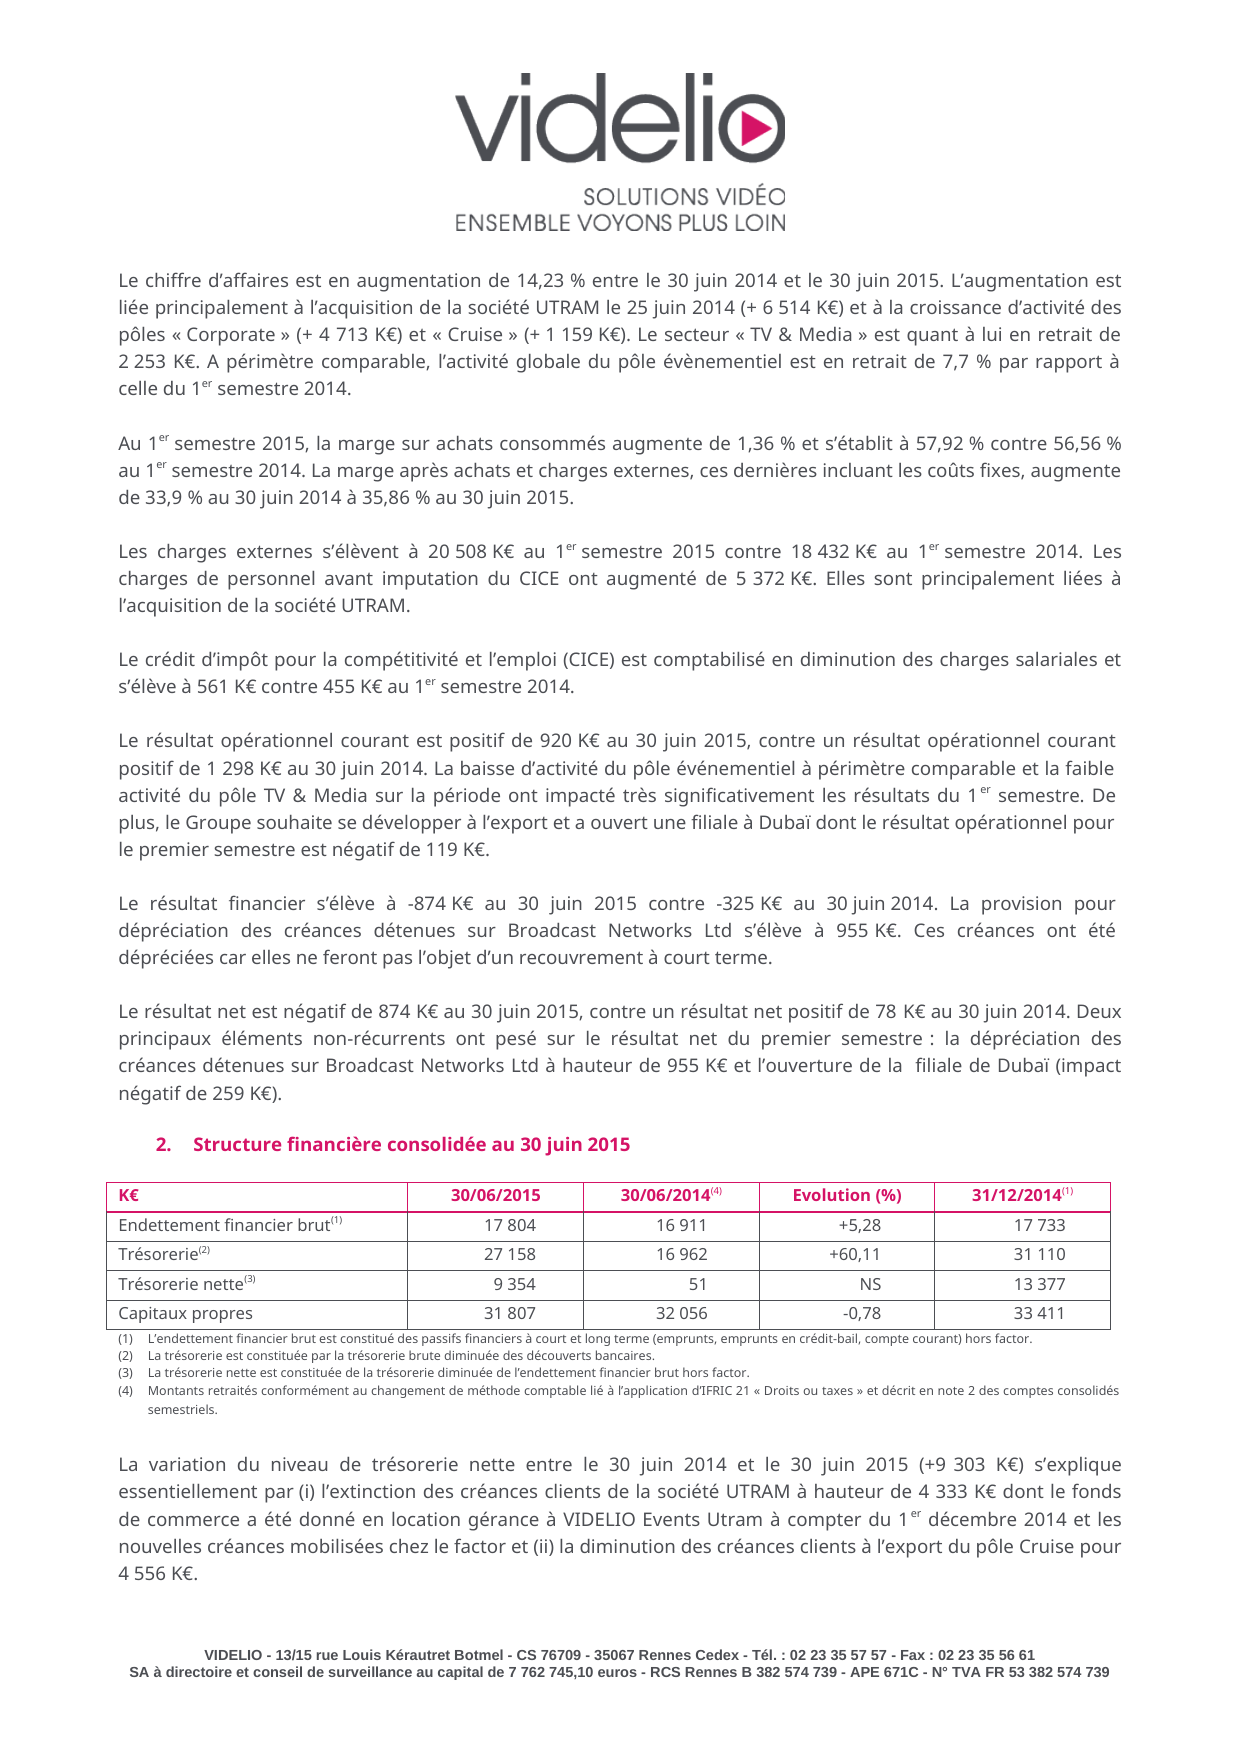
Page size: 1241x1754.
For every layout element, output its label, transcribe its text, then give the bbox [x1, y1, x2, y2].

table_cell 17 804 [408, 1213, 583, 1241]
table_header K€ [107, 1183, 407, 1211]
text (4) Montants retraités conformément au changement de méthode comptable lié à l’application d’IFRIC 21 « Droits ou taxes » et décrit en note 2 des comptes consolidés semestriels. [118, 1382, 1122, 1418]
table_cell -0,78 [760, 1301, 934, 1329]
table_header 30/06/2015 [408, 1183, 583, 1211]
table_cell 16 962 [584, 1242, 759, 1270]
list Structure financière consolidée au 30 juin 2015 [156, 1131, 1122, 1156]
text La variation du niveau de trésorerie nette entre le 30 juin 2014 et le 30 juin 2015 (+9 303 K€) s’explique essentiellement par (i) l’extinction des créances clients de la société UTRAM à hauteur de 4 333 K€ dont le fonds de commerce a été donné en location gérance à VIDELIO Events Utram à compter du 1er décembre 2014 et les nouvelles créances mobilisées chez le factor et (ii) la diminution des créances clients à l’export du pôle Cruise pour 4 556 K€. [118, 1450, 1122, 1586]
table_cell 16 911 [584, 1213, 759, 1241]
table_cell 51 [584, 1271, 759, 1300]
table_cell Capitaux propres [107, 1301, 407, 1329]
table_cell 17 733 [935, 1213, 1110, 1241]
table_cell NS [760, 1271, 934, 1300]
table_cell 33 411 [935, 1301, 1110, 1329]
text Le chiffre d’affaires est en augmentation de 14,23 % entre le 30 juin 2014 et le 30 juin 2015. L’augmentation est liée principalement à l’acquisition de la société UTRAM le 25 juin 2014 (+ 6 514 K€) et à la croissance d’activité des pôles « Corporate » (+ 4 713 K€) et « Cruise » (+ 1 159 K€). Le secteur « TV & Media » est quant à lui en retrait de 2 253 K€. A périmètre comparable, l’activité globale du pôle évènementiel est en retrait de 7,7 % par rapport à celle du 1er semestre 2014. [118, 266, 1122, 401]
table_cell 27 158 [408, 1242, 583, 1270]
text Le résultat net est négatif de 874 K€ au 30 juin 2015, contre un résultat net positif de 78 K€ au 30 juin 2014. Deux principaux éléments non-récurrents ont pesé sur le résultat net du premier semestre : la dépréciation des créances détenues sur Broadcast Networks Ltd à hauteur de 955 K€ et l’ouverture de la filiale de Dubaï (impact négatif de 259 K€). [118, 997, 1122, 1105]
table_cell Endettement financier brut(1) [107, 1213, 407, 1241]
text Le crédit d’impôt pour la compétitivité et l’emploi (CICE) est comptabilisé en diminution des charges salariales et s’élève à 561 K€ contre 455 K€ au 1er semestre 2014. [118, 645, 1122, 699]
table_cell Trésorerie(2) [107, 1242, 407, 1270]
table_cell 31 110 [935, 1242, 1110, 1270]
table_cell 9 354 [408, 1271, 583, 1300]
text (3) La trésorerie nette est constituée de la trésorerie diminuée de l’endettement financier brut hors factor. [118, 1364, 1122, 1382]
text Le résultat financier s’élève à -874 K€ au 30 juin 2015 contre -325 K€ au 30 juin 2014. La provision pour dépréciation des créances détenues sur Broadcast Networks Ltd s’élève à 955 K€. Ces créances ont été dépréciées car elles ne feront pas l’objet d’un recouvrement à court terme. [118, 889, 1116, 970]
picture [455, 73, 785, 231]
text Le résultat opérationnel courant est positif de 920 K€ au 30 juin 2015, contre un résultat opérationnel courant positif de 1 298 K€ au 30 juin 2014. La baisse d’activité du pôle événementiel à périmètre comparable et la faible activité du pôle TV & Media sur la période ont impacté très significativement les résultats du 1er semestre. De plus, le Groupe souhaite se développer à l’export et a ouvert une filiale à Dubaï dont le résultat opérationnel pour le premier semestre est négatif de 119 K€. [118, 726, 1116, 862]
table_cell +60,11 [760, 1242, 934, 1270]
table_cell Trésorerie nette(3) [107, 1271, 407, 1300]
table_cell 13 377 [935, 1271, 1110, 1300]
text Les charges externes s’élèvent à 20 508 K€ au 1er semestre 2015 contre 18 432 K€ au 1er semestre 2014. Les charges de personnel avant imputation du CICE ont augmenté de 5 372 K€. Elles sont principalement liées à l’acquisition de la société UTRAM. [118, 537, 1122, 618]
text (1) L’endettement financier brut est constitué des passifs financiers à court et long terme (emprunts, emprunts en crédit-bail, compte courant) hors factor. [118, 1330, 1122, 1347]
table_header 31/12/2014(1) [935, 1183, 1110, 1211]
text (2) La trésorerie est constituée par la trésorerie brute diminuée des découverts bancaires. [118, 1347, 1122, 1364]
table_cell 31 807 [408, 1301, 583, 1329]
text Au 1er semestre 2015, la marge sur achats consommés augmente de 1,36 % et s’établit à 57,92 % contre 56,56 % au 1er semestre 2014. La marge après achats et charges externes, ces dernières incluant les coûts fixes, augmente de 33,9 % au 30 juin 2014 à 35,86 % au 30 juin 2015. [118, 428, 1122, 509]
table_cell 32 056 [584, 1301, 759, 1329]
table_cell +5,28 [760, 1213, 934, 1241]
table_header Evolution (%) [760, 1183, 934, 1211]
table_header 30/06/2014(4) [584, 1183, 759, 1211]
